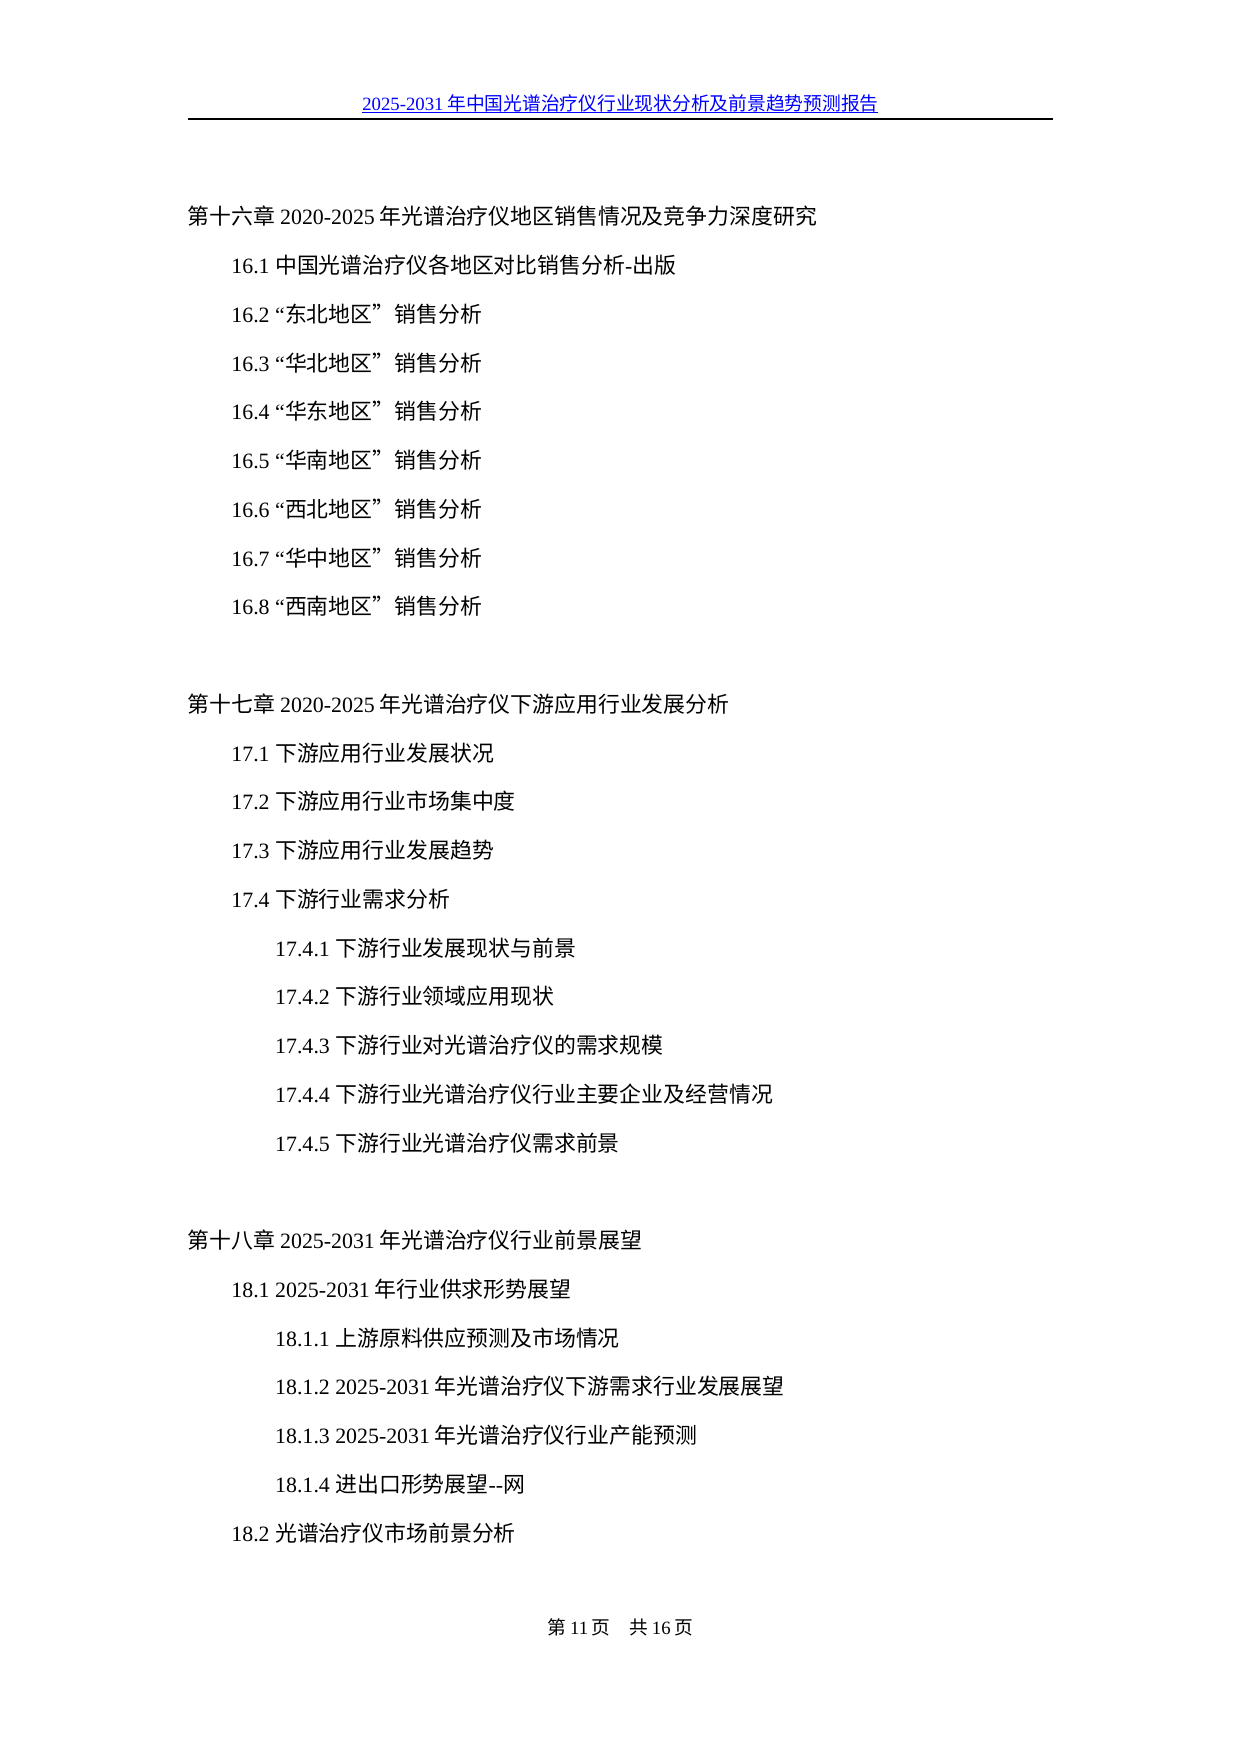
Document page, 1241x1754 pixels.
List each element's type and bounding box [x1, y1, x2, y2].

text [187, 150, 1053, 1548]
